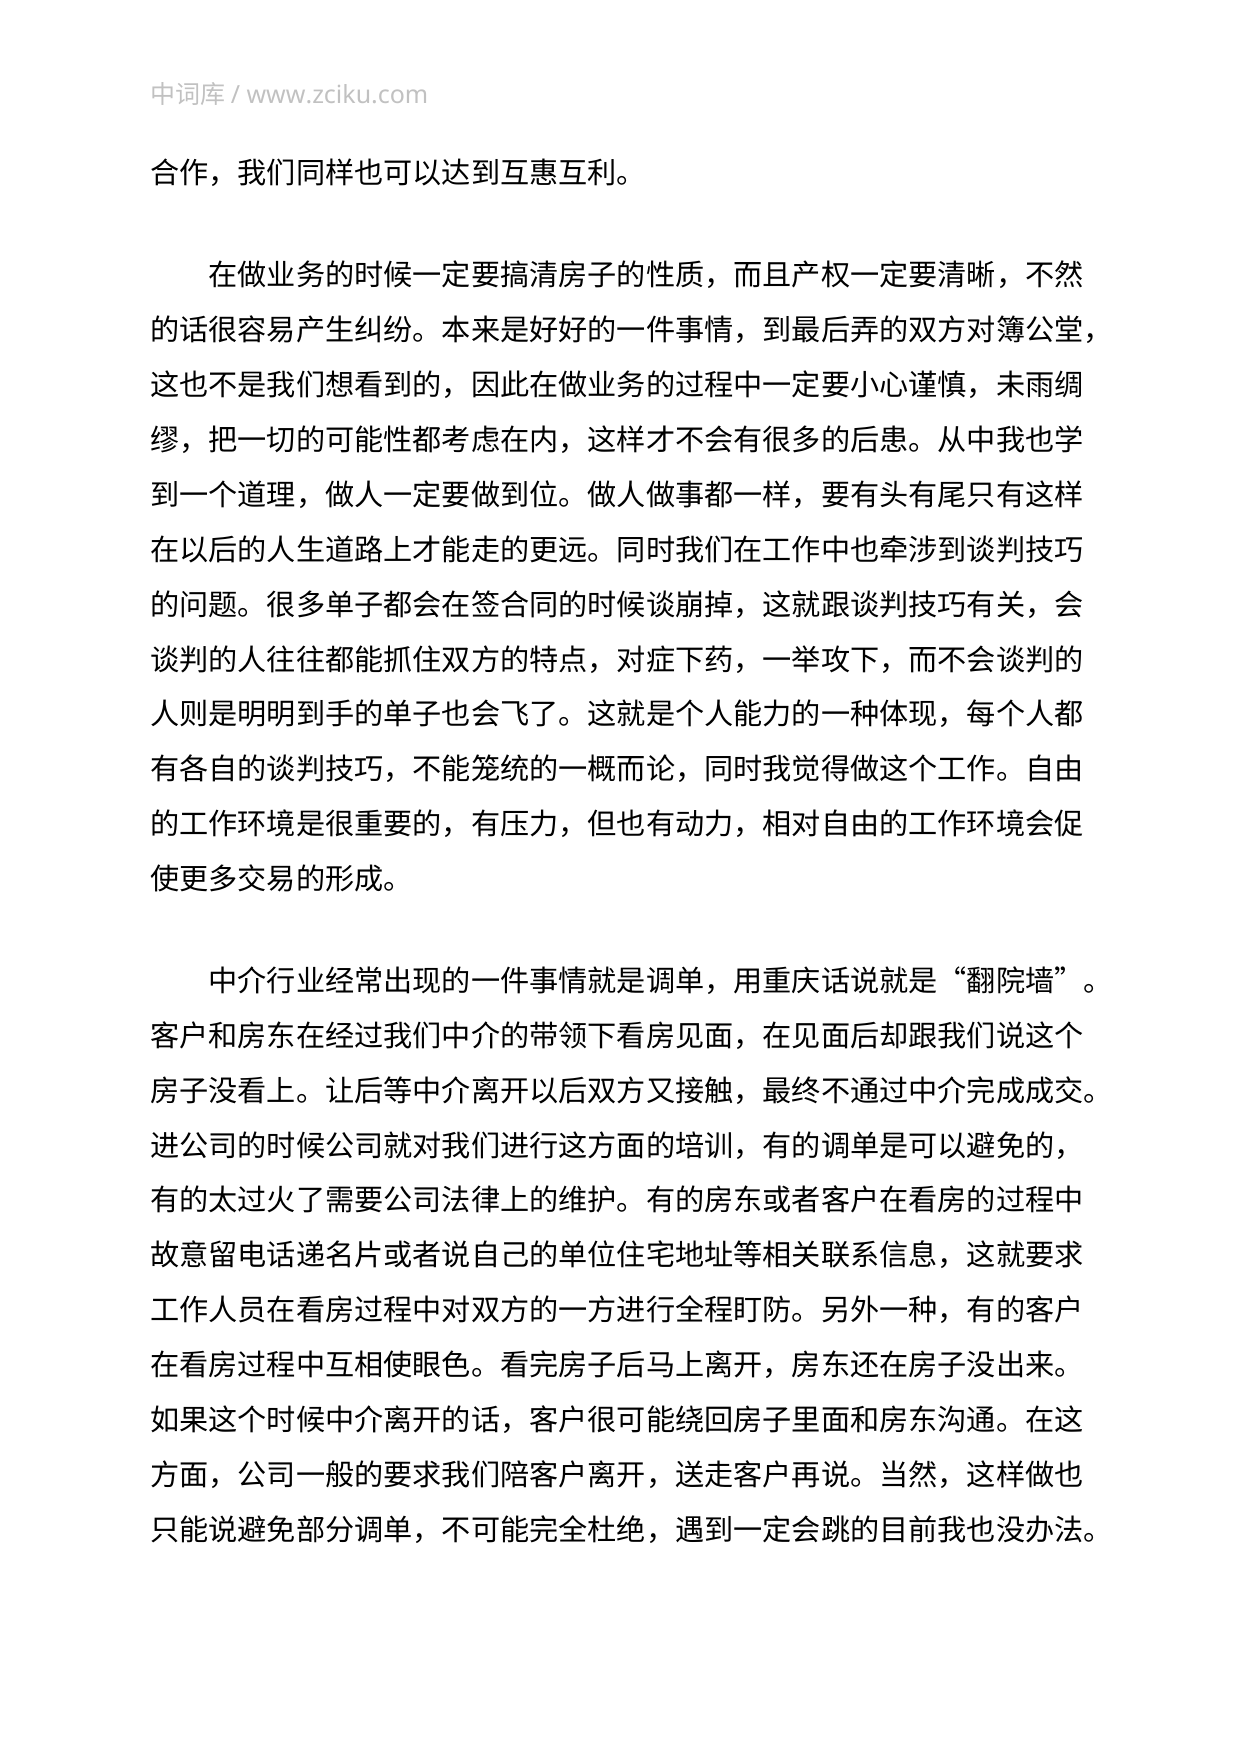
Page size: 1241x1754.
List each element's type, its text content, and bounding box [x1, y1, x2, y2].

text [150, 150, 1090, 192]
text 中介行业经常出现的一件事情就是调单，用重庆话说就是“翻院墙”。客户和房东在经过我们中介的带领下看房见面，在见面后却跟我们说这个房子没看上。让后等中介离开以后双方又接触，最终不通过中介完成成交。进公司的时候公司就对我们进行这方面的培训，有的调单是可以避免的，有的太过火了需要公司法律上的维护。有的房东或者客户在看房的过程中故意留电话递名片或者说自己的单位住宅地址等相关联系信息，这就要求工作人员在看房过程中对双方的一方进行全程盯防。另外一种，有的客户在看房过程中互相使眼色。看完房子后马上离开，房东还在房子没出来。如果这个时候中介离开的话，客户很可能绕回房子里面和房东沟通。在这方面，公司一般的要求我们陪客户离开，送走客户再说。当然，这样做也只能说避免部分调单，不可能完全杜绝，遇到一定会跳的目前我也没办法。 [150, 957, 1090, 1549]
text 在做业务的时候一定要搞清房子的性质，而且产权一定要清晰，不然的话很容易产生纠纷。本来是好好的一件事情，到最后弄的双方对簿公堂，这也不是我们想看到的，因此在做业务的过程中一定要小心谨慎，未雨绸缪，把一切的可能性都考虑在内，这样才不会有很多的后患。从中我也学到一个道理，做人一定要做到位。做人做事都一样，要有头有尾只有这样在以后的人生道路上才能走的更远。同时我们在工作中也牵涉到谈判技巧的问题。很多单子都会在签合同的时候谈崩掉，这就跟谈判技巧有关，会谈判的人往往都能抓住双方的特点，对症下药，一举攻下，而不会谈判的人则是明明到手的单子也会飞了。这就是个人能力的一种体现，每个人都有各自的谈判技巧，不能笼统的一概而论，同时我觉得做这个工作。自由的工作环境是很重要的，有压力，但也有动力，相对自由的工作环境会促使更多交易的形成。 [150, 252, 1090, 898]
